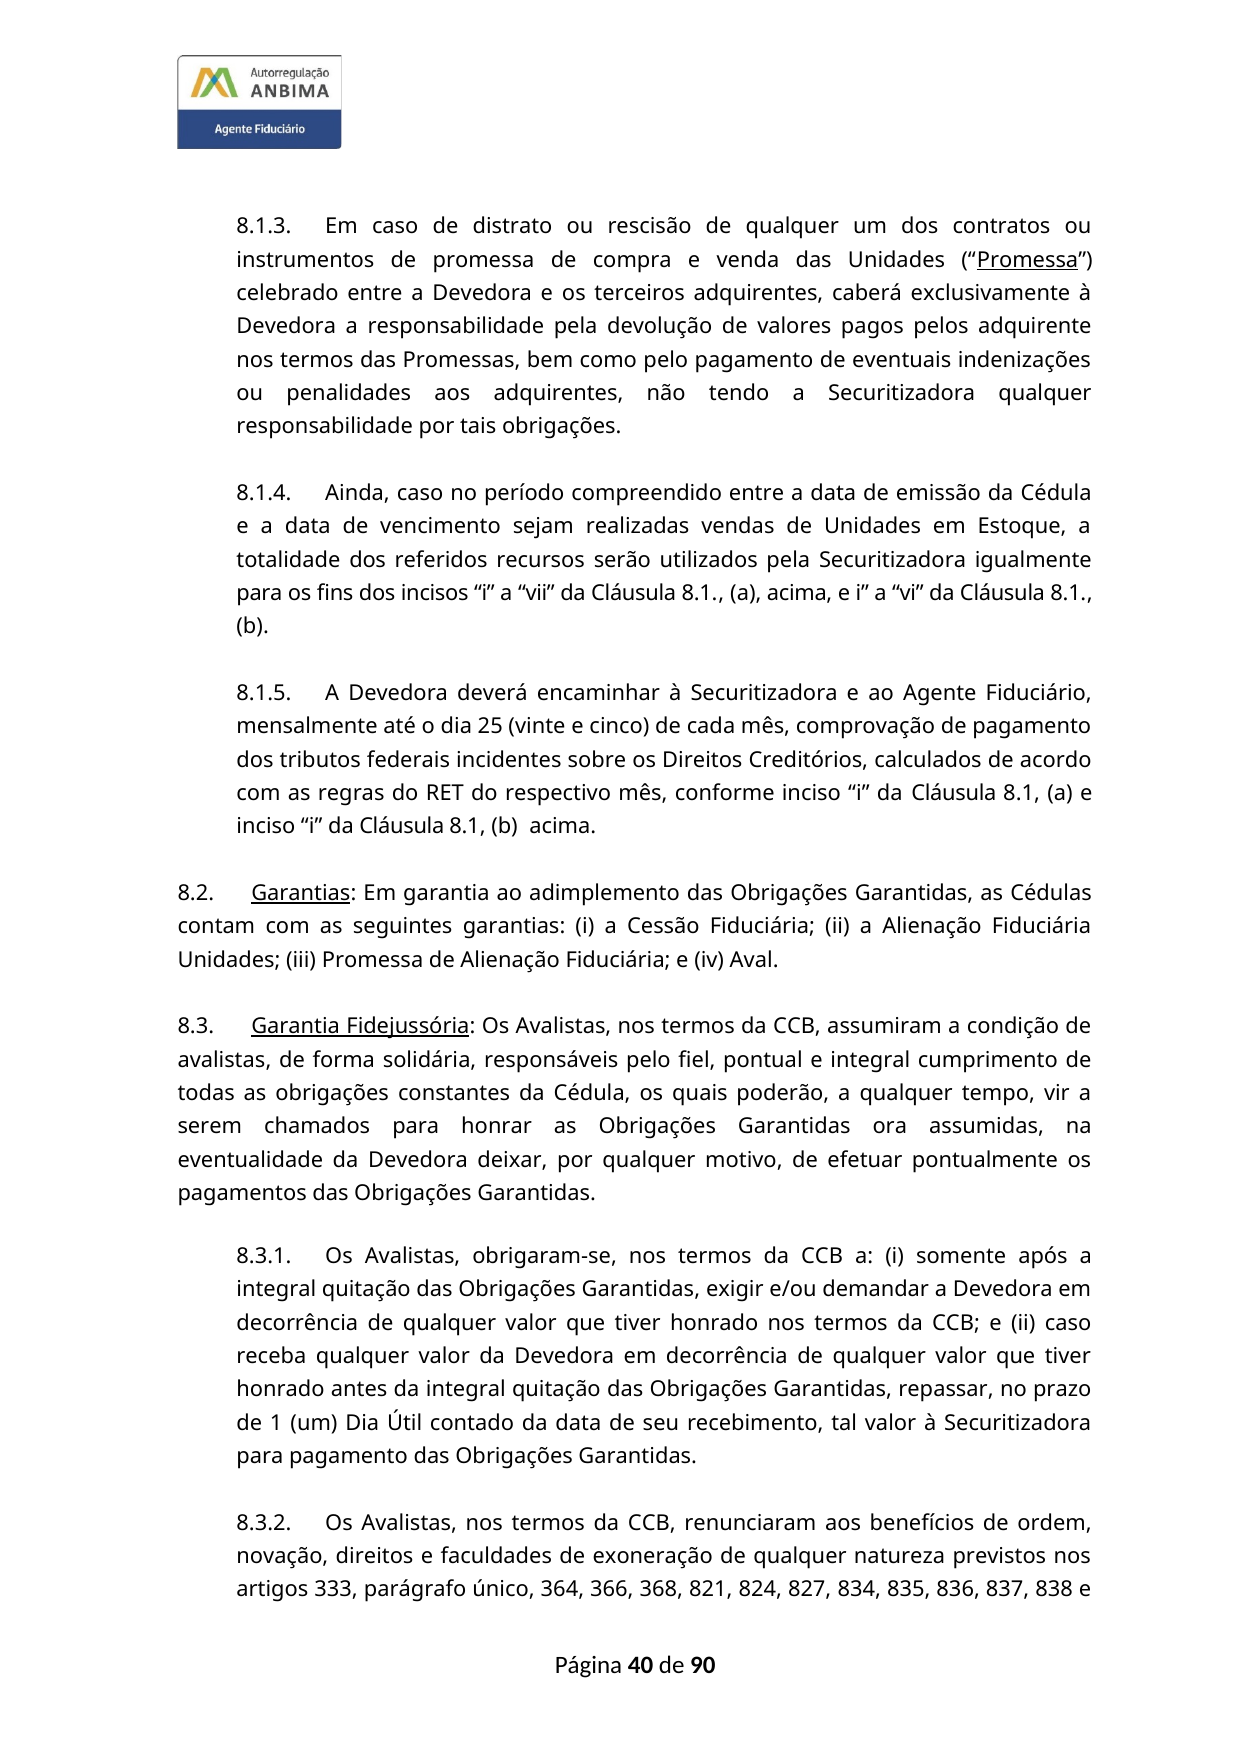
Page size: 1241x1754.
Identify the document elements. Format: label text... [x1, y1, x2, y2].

picture [177, 55, 342, 149]
list A Devedora deverá encaminhar à Securitizadora e ao Agente Fiduciário, mensalmente até o dia 25 (vinte e cinco) de cada mês, comprovação de pagamento dos tributos federais incidentes sobre os Direitos Creditórios, calculados de acordo com as regras do RET do respectivo mês, conforme inciso “i” da Cláusula 8.1, (a) e inciso “i” da Cláusula 8.1, (b) acima. [236, 674, 1092, 840]
list Os Avalistas, obrigaram-se, nos termos da CCB a: (i) somente após a integral quitação das Obrigações Garantidas, exigir e/ou demandar a Devedora em decorrência de qualquer valor que tiver honrado nos termos da CCB; e (ii) caso receba qualquer valor da Devedora em decorrência de qualquer valor que tiver honrado antes da integral quitação das Obrigações Garantidas, repassar, no prazo de 1 (um) Dia Útil contado da data de seu recebimento, tal valor à Securitizadora para pagamento das Obrigações Garantidas. [236, 1237, 1092, 1470]
list Em caso de distrato ou rescisão de qualquer um dos contratos ou instrumentos de promessa de compra e venda das Unidades (“Promessa”) celebrado entre a Devedora e os terceiros adquirentes, caberá exclusivamente à Devedora a responsabilidade pela devolução de valores pagos pelos adquirente nos termos das Promessas, bem como pelo pagamento de eventuais indenizações ou penalidades aos adquirentes, não tendo a Securitizadora qualquer responsabilidade por tais obrigações. [236, 207, 1092, 440]
list Garantias: Em garantia ao adimplemento das Obrigações Garantidas, as Cédulas contam com as seguintes garantias: (i) a Cessão Fiduciária; (ii) a Alienação Fiduciária Unidades; (iii) Promessa de Alienação Fiduciária; e (iv) Aval. [177, 874, 1092, 974]
list Ainda, caso no período compreendido entre a data de emissão da Cédula e a data de vencimento sejam realizadas vendas de Unidades em Estoque, a totalidade dos referidos recursos serão utilizados pela Securitizadora igualmente para os fins dos incisos “i” a “vii” da Cláusula 8.1., (a), acima, e i” a “vi” da Cláusula 8.1., (b). [236, 474, 1092, 640]
list Garantia Fidejussória: Os Avalistas, nos termos da CCB, assumiram a condição de avalistas, de forma solidária, responsáveis pelo fiel, pontual e integral cumprimento de todas as obrigações constantes da Cédula, os quais poderão, a qualquer tempo, vir a serem chamados para honrar as Obrigações Garantidas ora assumidas, na eventualidade da Devedora deixar, por qualquer motivo, de efetuar pontualmente os pagamentos das Obrigações Garantidas. [177, 1007, 1092, 1207]
